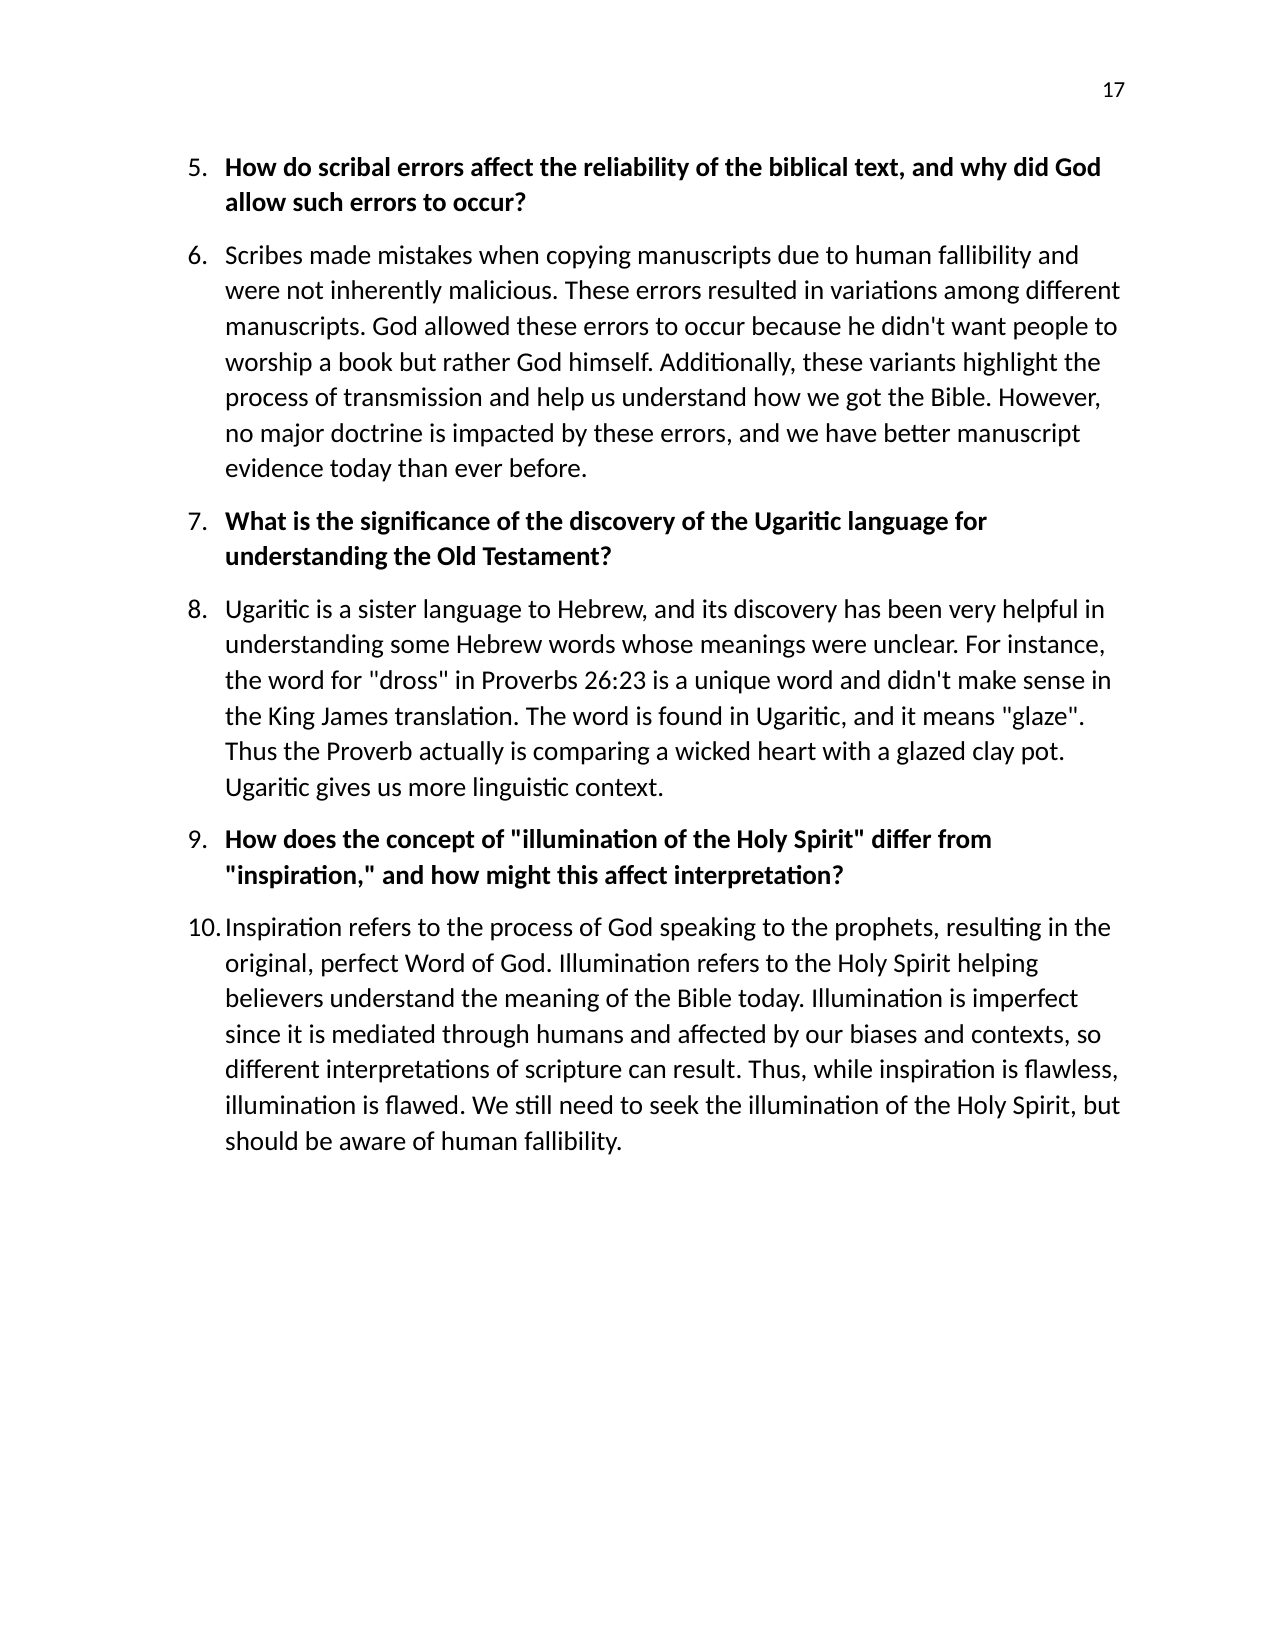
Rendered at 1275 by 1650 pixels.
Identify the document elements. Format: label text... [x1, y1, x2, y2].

list How do scribal errors affect the reliability of the biblical text, and why did God allow such errors to occur? [187, 150, 1125, 219]
list Scribes made mistakes when copying manuscripts due to human fallibility and were not inherently malicious. These errors resulted in variations among different manuscripts. God allowed these errors to occur because he didn't want people to worship a book but rather God himself. Additionally, these variants highlight the process of transmission and help us understand how we got the Bible. However, no major doctrine is impacted by these errors, and we have better manuscript evidence today than ever before. [187, 238, 1125, 485]
list Inspiration refers to the process of God speaking to the prophets, resulting in the original, perfect Word of God. Illumination refers to the Holy Spirit helping believers understand the meaning of the Bible today. Illumination is imperfect since it is mediated through humans and affected by our biases and contexts, so different interpretations of scripture can result. Thus, while inspiration is flawless, illumination is flawed. We still need to seek the illumination of the Holy Spirit, but should be aware of human fallibility. [187, 910, 1125, 1157]
list What is the significance of the discovery of the Ugaritic language for understanding the Old Testament? [187, 504, 1125, 573]
list Ugaritic is a sister language to Hebrew, and its discovery has been very helpful in understanding some Hebrew words whose meanings were unclear. For instance, the word for "dross" in Proverbs 26:23 is a unique word and didn't make sense in the King James translation. The word is found in Ugaritic, and it means "glaze". Thus the Proverb actually is comparing a wicked heart with a glazed clay pot. Ugaritic gives us more linguistic context. [187, 592, 1125, 803]
list How does the concept of "illumination of the Holy Spirit" differ from "inspiration," and how might this affect interpretation? [187, 822, 1125, 891]
